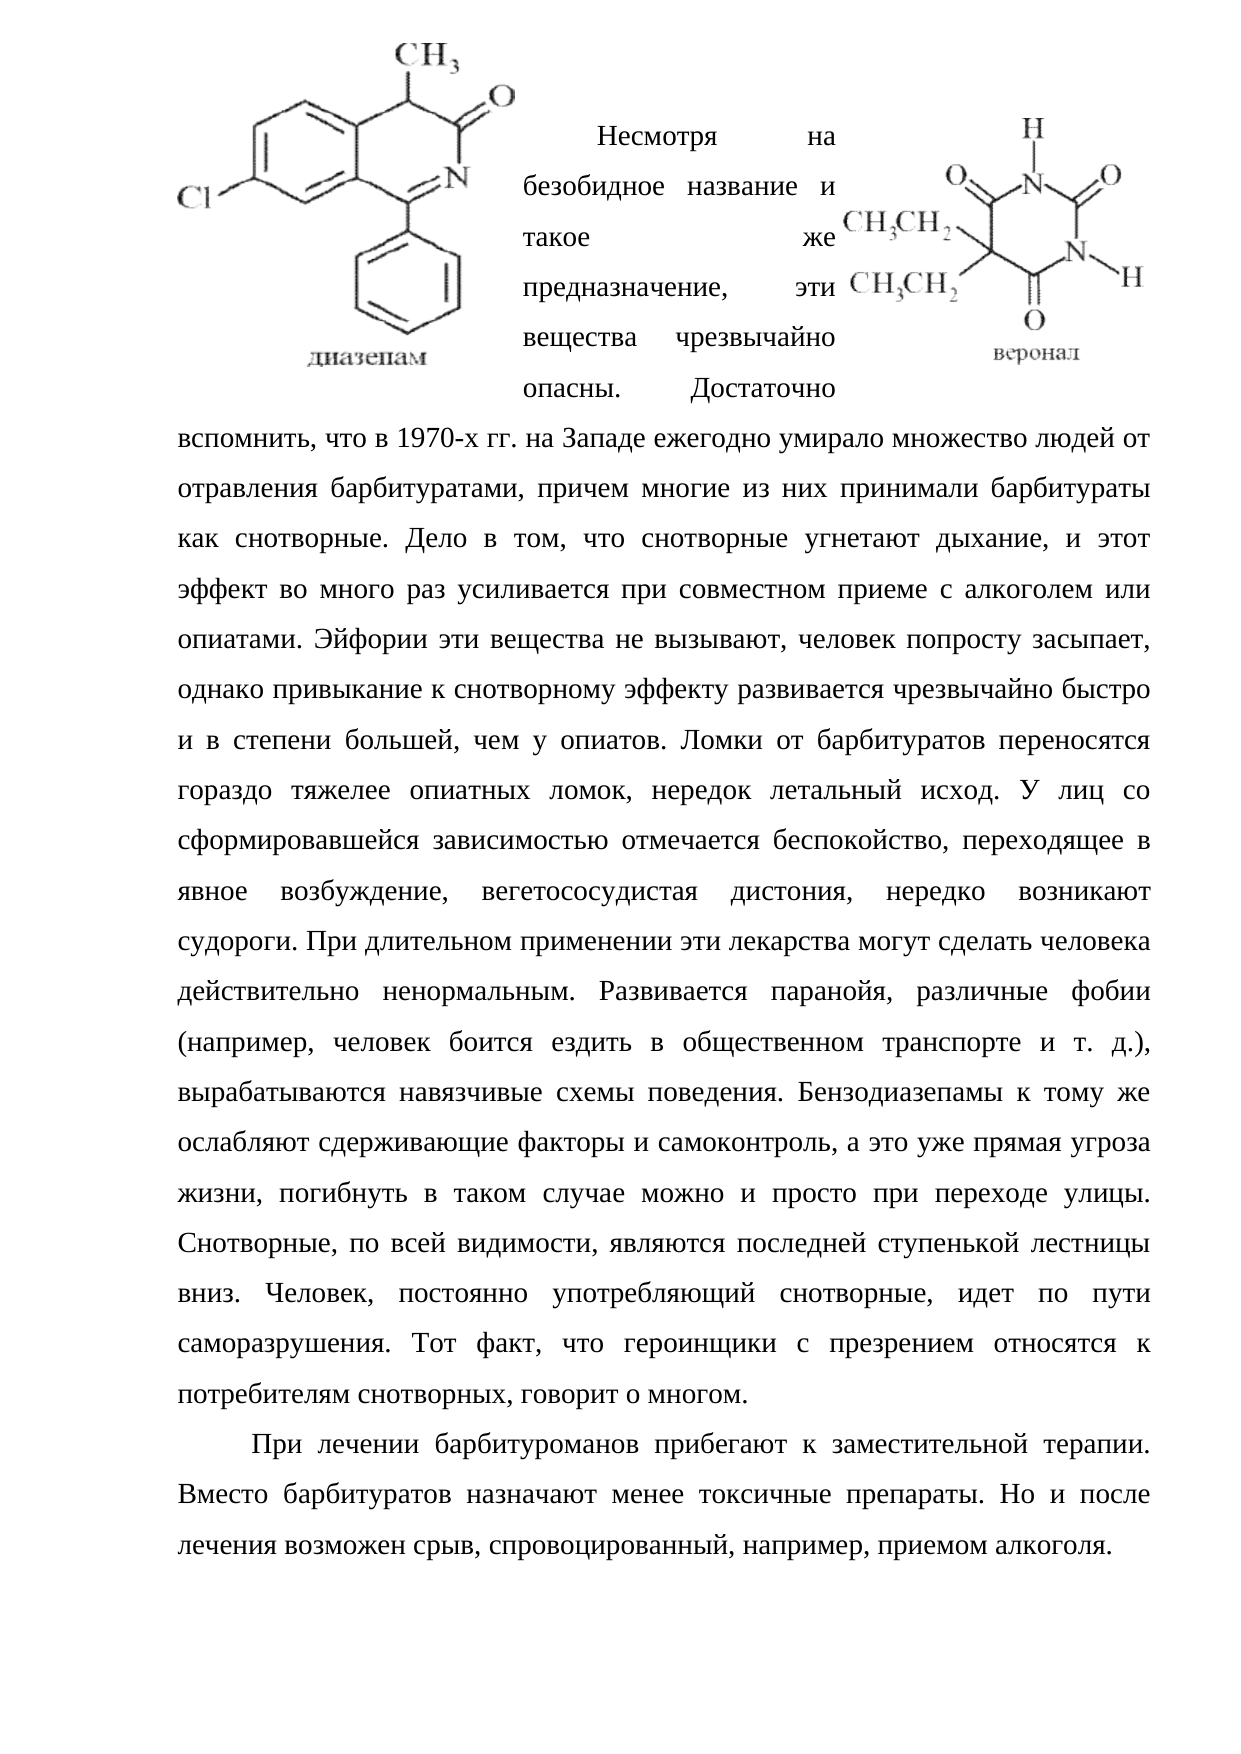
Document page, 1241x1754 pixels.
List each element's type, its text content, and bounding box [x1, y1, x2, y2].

picture [177, 43, 515, 367]
text Несмотря на безобидное название и такое же предназначение, эти вещества чрезвычайно опасны. Достаточно вспомнить, что в 1970-х гг. на Западе ежегодно умирало множество людей от отравления барбитуратами, причем многие из них принимали барбитураты как снотворные. Дело в том, что снотворные угнетают дыхание, и этот эффект во много раз усиливается при совместном приеме с алкоголем или опиатами. Эйфории эти вещества не вызывают, человек попросту засыпает, однако привыкание к снотворному эффекту развивается чрезвычайно быстро и в степени большей, чем у опиатов. Ломки от барбитуратов переносятся гораздо тяжелее опиатных ломок, нередок летальный исход. У лиц со сформировавшейся зависимостью отмечается беспокойство, переходящее в явное возбуждение, вегетососудистая дистония, нередко возникают судороги. При длительном применении эти лекарства могут сделать человека действительно ненормальным. Развивается паранойя, различные фобии (например, человек боится ездить в общественном транспорте и т. д.), вырабатываются навязчивые схемы поведения. Бензодиазепамы к тому же ослабляют сдерживающие факторы и самоконтроль, а это уже прямая угроза жизни, погибнуть в таком случае можно и просто при переходе улицы. Снотворные, по всей видимости, являются последней ступенькой лестницы вниз. Человек, постоянно употребляющий снотворные, идет по пути саморазрушения. Тот факт, что героинщики с презрением относятся к потребителям снотворных, говорит о многом. [177, 118, 1152, 1409]
picture [843, 118, 1144, 365]
text При лечении барбитуроманов прибегают к заместительной терапии. Вместо барбитуратов назначают менее токсичные препараты. Но и после лечения возможен срыв, спровоцированный, например, приемом алкоголя. [177, 1426, 1152, 1560]
